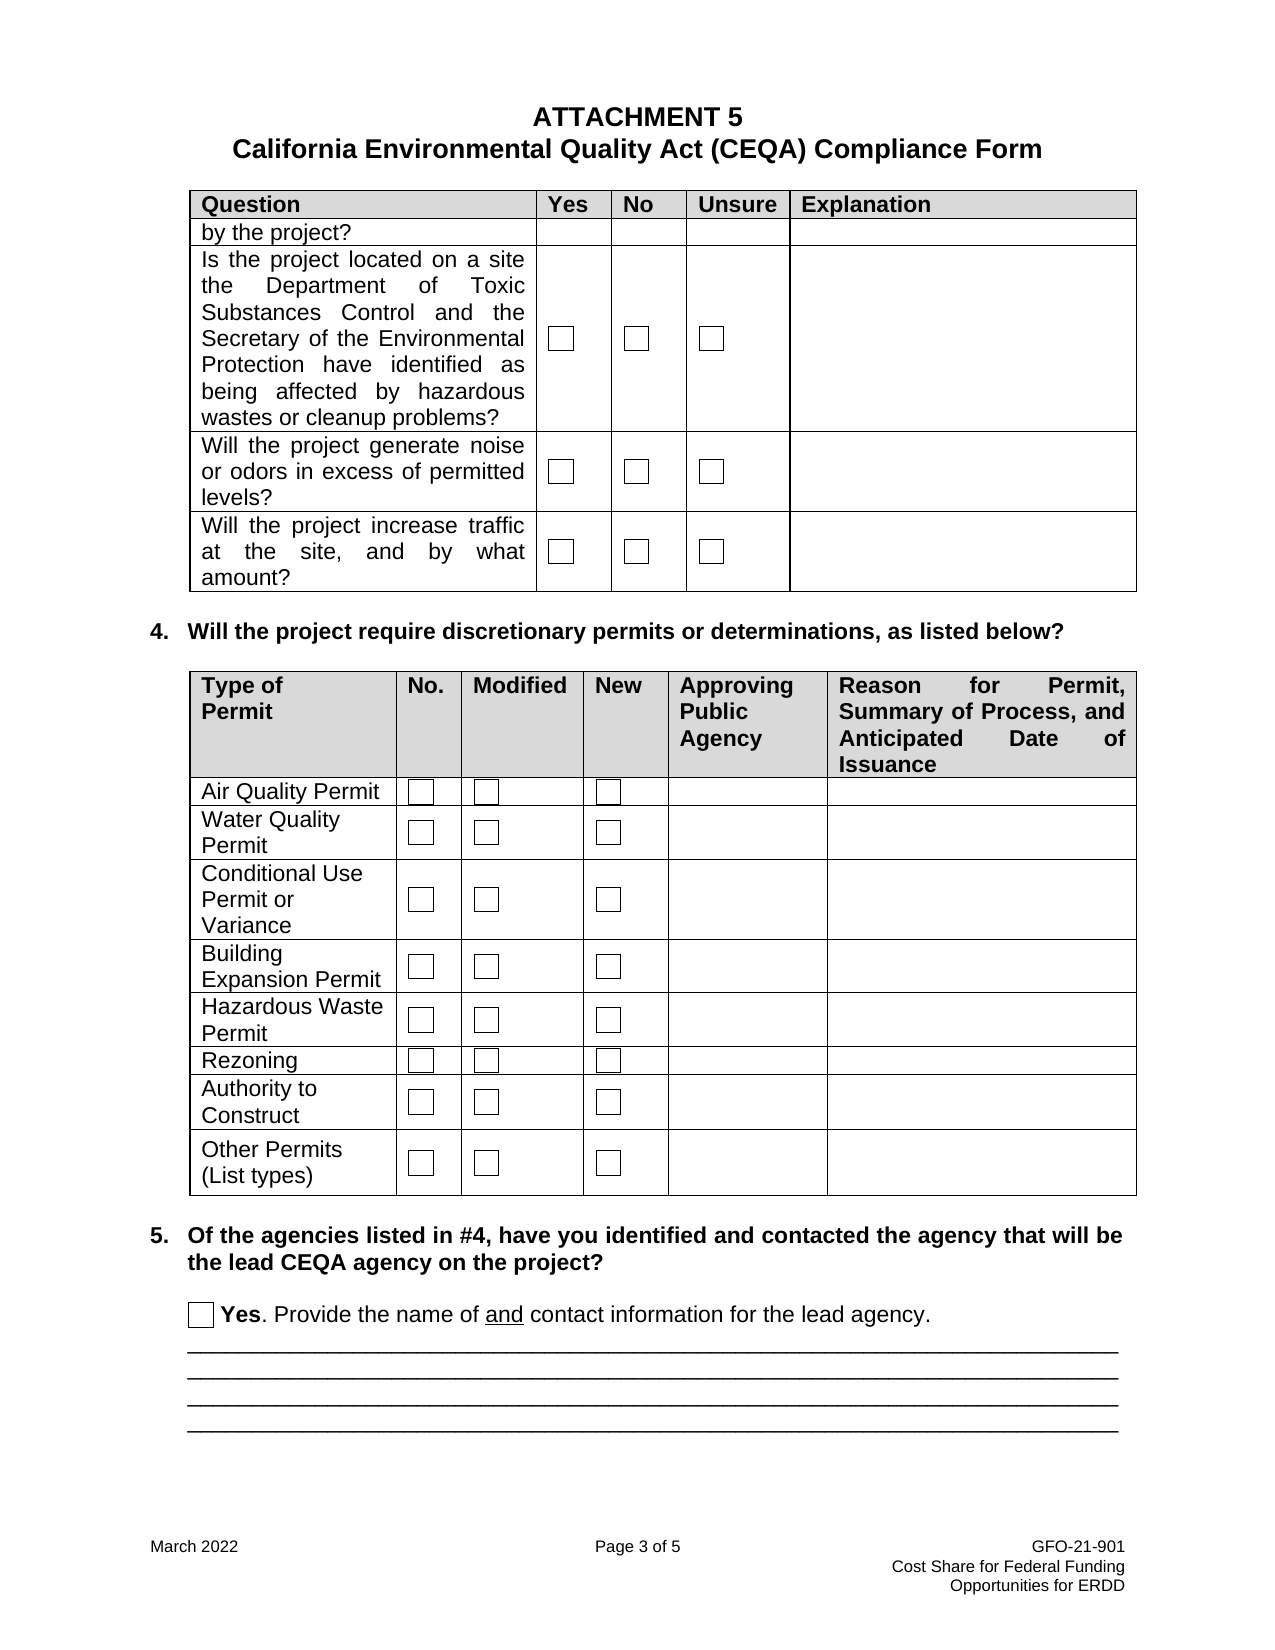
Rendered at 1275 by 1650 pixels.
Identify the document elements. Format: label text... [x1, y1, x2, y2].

table_cell [828, 778, 1136, 805]
table_header No. [397, 672, 461, 777]
table_cell [397, 940, 461, 992]
table_cell [462, 993, 583, 1046]
table_cell [612, 512, 686, 591]
table_cell [669, 940, 827, 992]
table_cell Water Quality Permit [191, 806, 396, 858]
table_header Reason for Permit, Summary of Process, and Anticipated Date of Issuance [828, 672, 1136, 777]
table_cell [584, 993, 668, 1046]
table_cell [687, 219, 789, 245]
table_cell [828, 1130, 1136, 1195]
table_cell Conditional Use Permit or Variance [191, 860, 396, 938]
table_cell [687, 432, 789, 511]
table_header No [612, 191, 686, 218]
table_cell [828, 940, 1136, 992]
table_cell [584, 1047, 668, 1073]
table_header Type of Permit [191, 672, 396, 777]
table_cell [791, 512, 1136, 591]
table_cell [462, 1130, 583, 1195]
table_cell Other Permits (List types) [191, 1130, 396, 1195]
table_cell [397, 860, 461, 938]
table_cell [537, 246, 611, 431]
table_header Explanation [791, 191, 1136, 218]
table_header Yes [537, 191, 611, 218]
table_cell [462, 860, 583, 938]
table_cell [612, 432, 686, 511]
table_cell [669, 993, 827, 1046]
table_cell [584, 1075, 668, 1129]
table_header Question [191, 191, 536, 218]
table_cell [397, 1075, 461, 1129]
table_cell [462, 806, 583, 858]
table_cell [584, 806, 668, 858]
table_cell [828, 1075, 1136, 1129]
table_cell [612, 246, 686, 431]
table_cell [669, 778, 827, 805]
table_cell [828, 1047, 1136, 1073]
table_cell Will the project increase traffic at the site, and by what amount? [191, 512, 536, 591]
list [187, 1328, 1125, 1433]
table_cell [537, 512, 611, 591]
table_cell Hazardous Waste Permit [191, 993, 396, 1046]
table_cell [462, 940, 583, 992]
table_cell [828, 993, 1136, 1046]
table_cell [669, 1047, 827, 1073]
table_cell [687, 512, 789, 591]
table_cell [828, 860, 1136, 938]
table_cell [191, 219, 536, 245]
table_cell [397, 993, 461, 1046]
table_header Approving Public Agency [669, 672, 827, 777]
table_cell [791, 246, 1136, 431]
table_header Modified [462, 672, 583, 777]
table_cell [584, 860, 668, 938]
table_header Unsure [687, 191, 789, 218]
table_cell [462, 1047, 583, 1073]
table_cell [397, 1047, 461, 1073]
table_cell [584, 778, 668, 805]
table_cell [828, 806, 1136, 858]
table_header New [584, 672, 668, 777]
table_cell [397, 1130, 461, 1195]
table_cell [669, 1130, 827, 1195]
table_cell [537, 219, 611, 245]
list Yes. Provide the name of and contact information for the lead agency. [187, 1301, 1125, 1328]
list Will the project require discretionary permits or determinations, as listed below? [150, 618, 1125, 644]
table_cell [397, 778, 461, 805]
table_cell [669, 806, 827, 858]
table_cell [397, 806, 461, 858]
table_cell Building Expansion Permit [191, 940, 396, 992]
table_cell [687, 246, 789, 431]
list Of the agencies listed in #4, have you identified and contacted the agency that will be the lead CEQA agency on the project? [150, 1222, 1125, 1275]
table_cell Rezoning [191, 1047, 396, 1073]
table_cell [537, 432, 611, 511]
table_cell [791, 219, 1136, 245]
table_cell [612, 219, 686, 245]
table_cell Is the project located on a site the Department of Toxic Substances Control and the Secretary of the Environmental Protection have identified as being affected by hazardous wastes or cleanup problems? [191, 246, 536, 431]
table_cell Air Quality Permit [191, 778, 396, 805]
table_cell Will the project generate noise or odors in excess of permitted levels? [191, 432, 536, 511]
table_cell [791, 432, 1136, 511]
table_cell [669, 1075, 827, 1129]
table_cell [462, 778, 583, 805]
table_cell [669, 860, 827, 938]
table_cell [584, 1130, 668, 1195]
table_cell [462, 1075, 583, 1129]
table_cell [584, 940, 668, 992]
table_cell Authority to Construct [191, 1075, 396, 1129]
